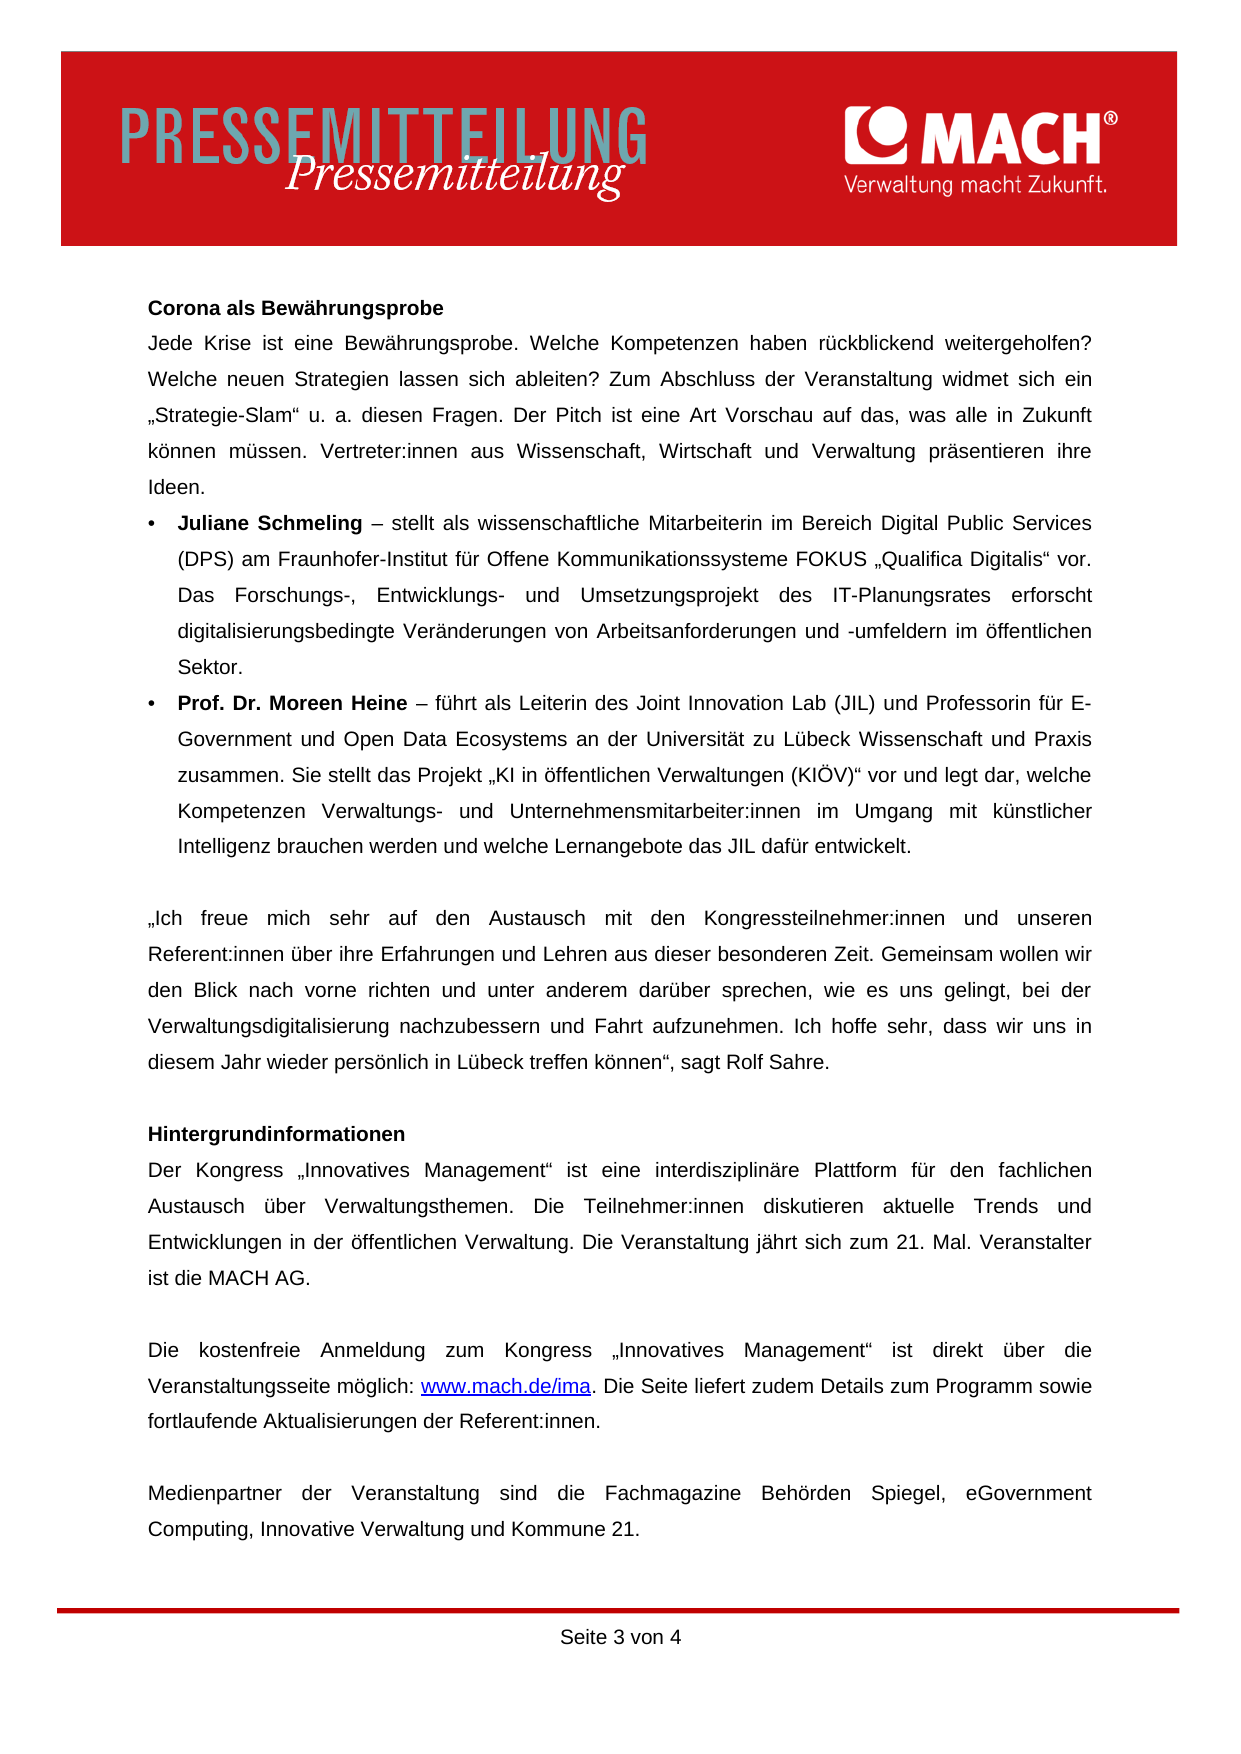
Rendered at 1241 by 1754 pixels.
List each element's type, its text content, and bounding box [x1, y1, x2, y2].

text Die kostenfreie Anmeldung zum Kongress „Innovatives Management“ ist direkt über die Veranstaltungsseite möglich: www.mach.de/ima. Die Seite liefert zudem Details zum Programm sowie fortlaufende Aktualisierungen der Referent:innen. [148, 1337, 1093, 1433]
text Medienpartner der Veranstaltung sind die Fachmagazine Behörden Spiegel, eGovernment Computing, Innovative Verwaltung und Kommune 21. [148, 1481, 1093, 1541]
text Hintergrundinformationen [148, 1122, 1093, 1146]
text „Ich freue mich sehr auf den Austausch mit den Kongressteilnehmer:innen und unseren Referent:innen über ihre Erfahrungen und Lehren aus dieser besonderen Zeit. Gemeinsam wollen wir den Blick nach vorne richten und unter anderem darüber sprechen, wie es uns gelingt, bei der Verwaltungsdigitalisierung nachzubessern und Fahrt aufzunehmen. Ich hoffe sehr, dass wir uns in diesem Jahr wieder persönlich in Lübeck treffen können“, sagt Rolf Sahre. [148, 906, 1093, 1074]
text • Prof. Dr. Moreen Heine – führt als Leiterin des Joint Innovation Lab (JIL) und Professorin für E-Government und Open Data Ecosystems an der Universität zu Lübeck Wissenschaft und Praxis zusammen. Sie stellt das Projekt „KI in öffentlichen Verwaltungen (KIÖV)“ vor und legt dar, welche Kompetenzen Verwaltungs- und Unternehmensmitarbeiter:innen im Umgang mit künstlicher Intelligenz brauchen werden und welche Lernangebote das JIL dafür entwickelt. [148, 691, 1093, 858]
picture [61, 51, 1178, 246]
text Corona als Bewährungsprobe [148, 295, 1093, 319]
text Jede Krise ist eine Bewährungsprobe. Welche Kompetenzen haben rückblickend weitergeholfen? Welche neuen Strategien lassen sich ableiten? Zum Abschluss der Veranstaltung widmet sich ein „Strategie-Slam“ u. a. diesen Fragen. Der Pitch ist eine Art Vorschau auf das, was alle in Zukunft können müssen. Vertreter:innen aus Wissenschaft, Wirtschaft und Verwaltung präsentieren ihre Ideen. [148, 331, 1093, 499]
text Der Kongress „Innovatives Management“ ist eine interdisziplinäre Plattform für den fachlichen Austausch über Verwaltungsthemen. Die Teilnehmer:innen diskutieren aktuelle Trends und Entwicklungen in der öffentlichen Verwaltung. Die Veranstaltung jährt sich zum 21. Mal. Veranstalter ist die MACH AG. [148, 1158, 1093, 1289]
text • Juliane Schmeling – stellt als wissenschaftliche Mitarbeiterin im Bereich Digital Public Services (DPS) am Fraunhofer-Institut für Offene Kommunikationssysteme FOKUS „Qualifica Digitalis“ vor. Das Forschungs-, Entwicklungs- und Umsetzungsprojekt des IT-Planungsrates erforscht digitalisierungsbedingte Veränderungen von Arbeitsanforderungen und -umfeldern im öffentlichen Sektor. [148, 511, 1093, 679]
